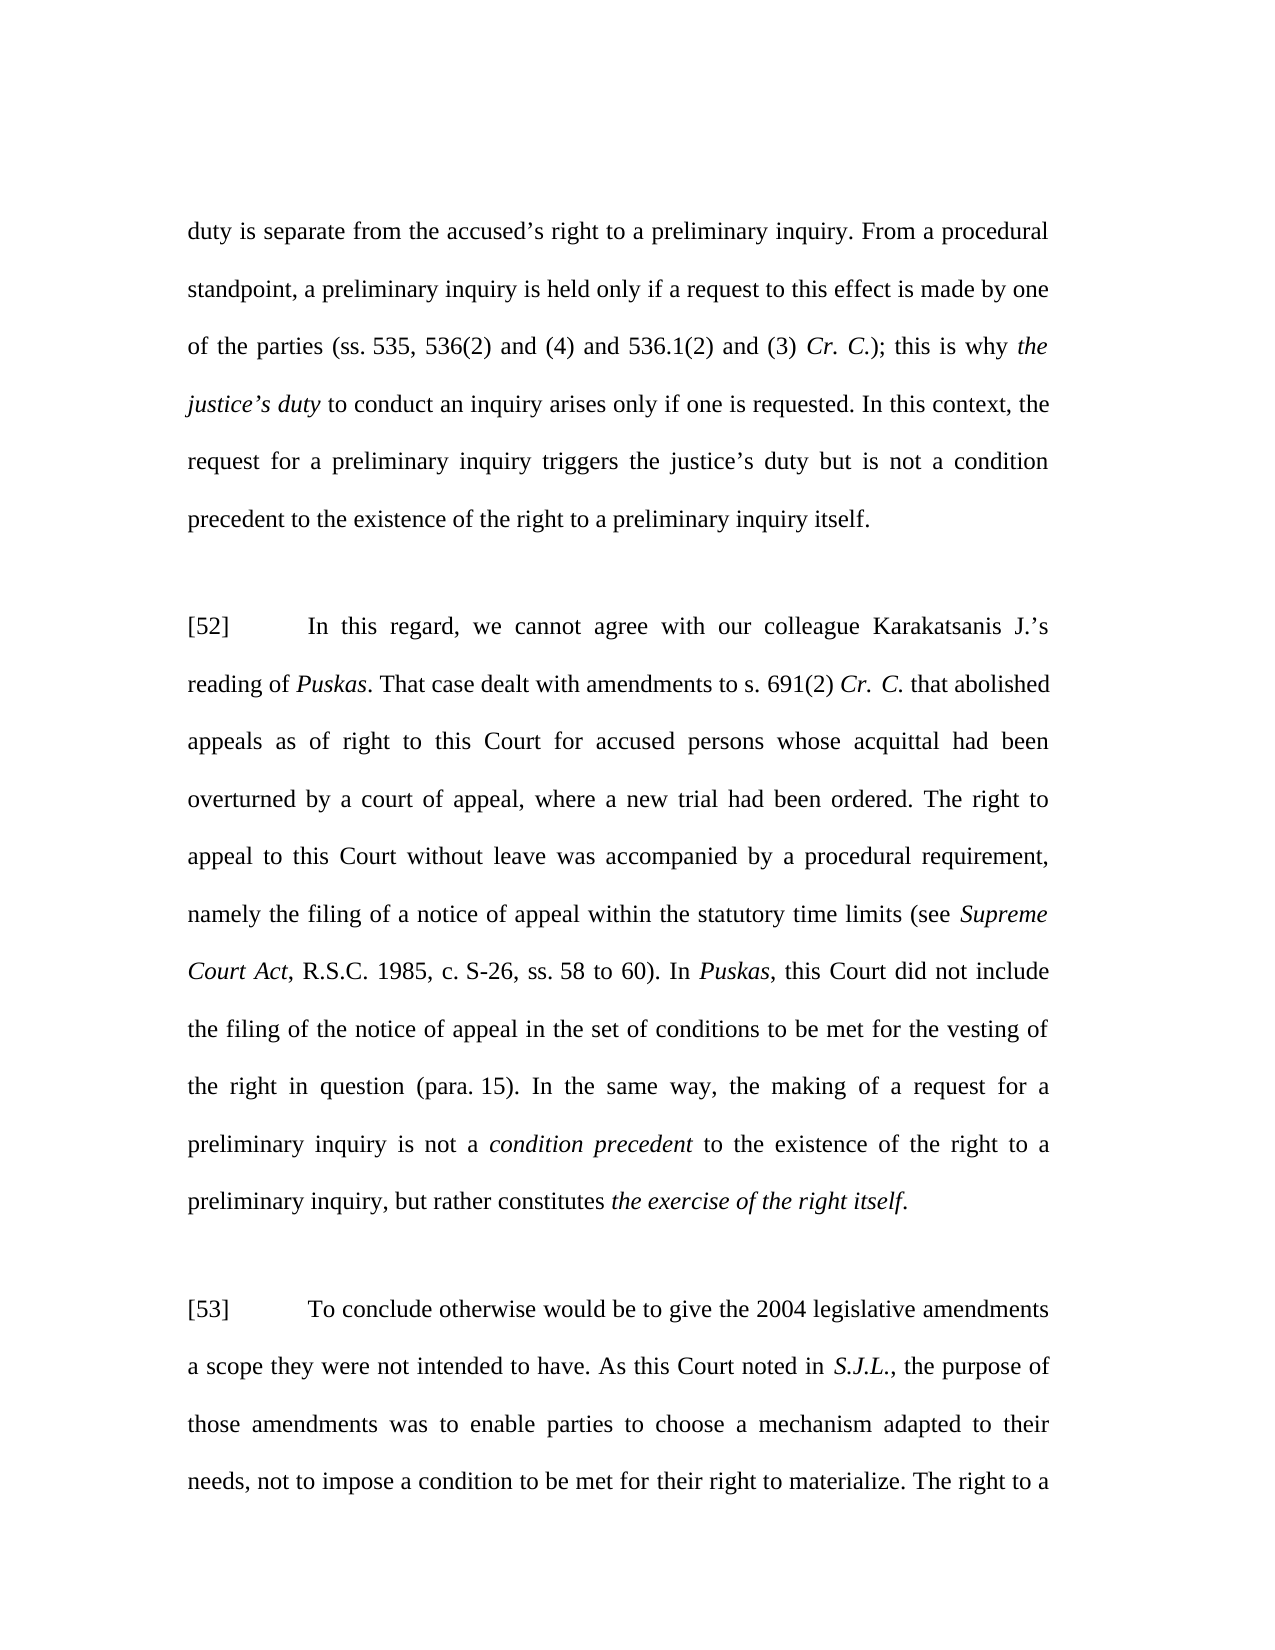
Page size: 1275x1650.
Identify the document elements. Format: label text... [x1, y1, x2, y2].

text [187, 1294, 1050, 1495]
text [187, 216, 1050, 533]
text In this regard, we cannot agree with our colleague Karakatsanis J.’s reading of Puskas. That case dealt with amendments to s. 691(2) Cr. C. that abolished appeals as of right to this Court for accused persons whose acquittal had been overturned by a court of appeal, where a new trial had been ordered. The right to appeal to this Court without leave was accompanied by a procedural requirement, namely the filing of a notice of appeal within the statutory time limits (see Supreme Court Act, R.S.C. 1985, c. S-26, ss. 58 to 60). In Puskas, this Court did not include the filing of the notice of appeal in the set of conditions to be met for the vesting of the right in question (para. 15). In the same way, the making of a request for a preliminary inquiry is not a condition precedent to the existence of the right to a preliminary inquiry, but rather constitutes the exercise of the right itself. [187, 611, 1050, 1215]
